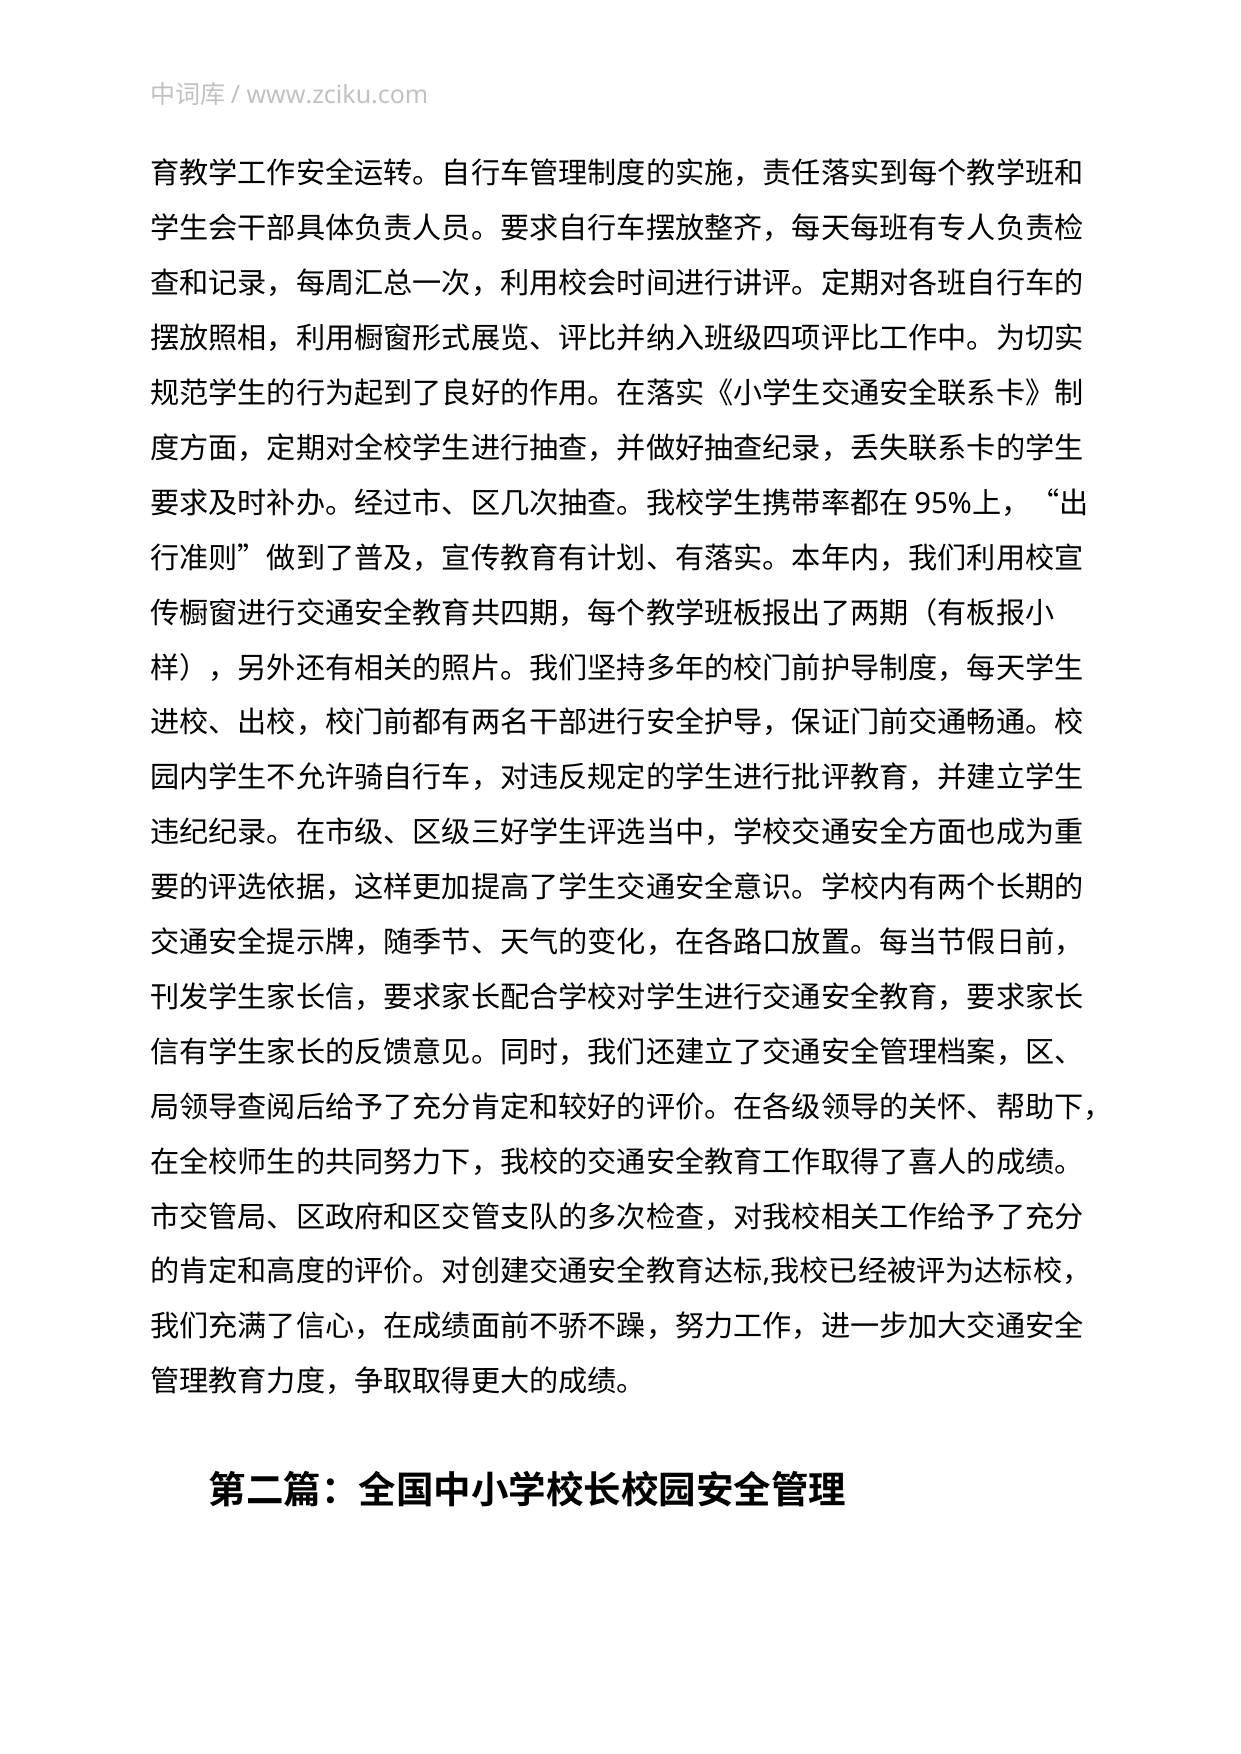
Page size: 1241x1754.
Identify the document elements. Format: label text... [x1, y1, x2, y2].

text 第二篇：全国中小学校长校园安全管理 [150, 1460, 1090, 1514]
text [150, 150, 1090, 1400]
